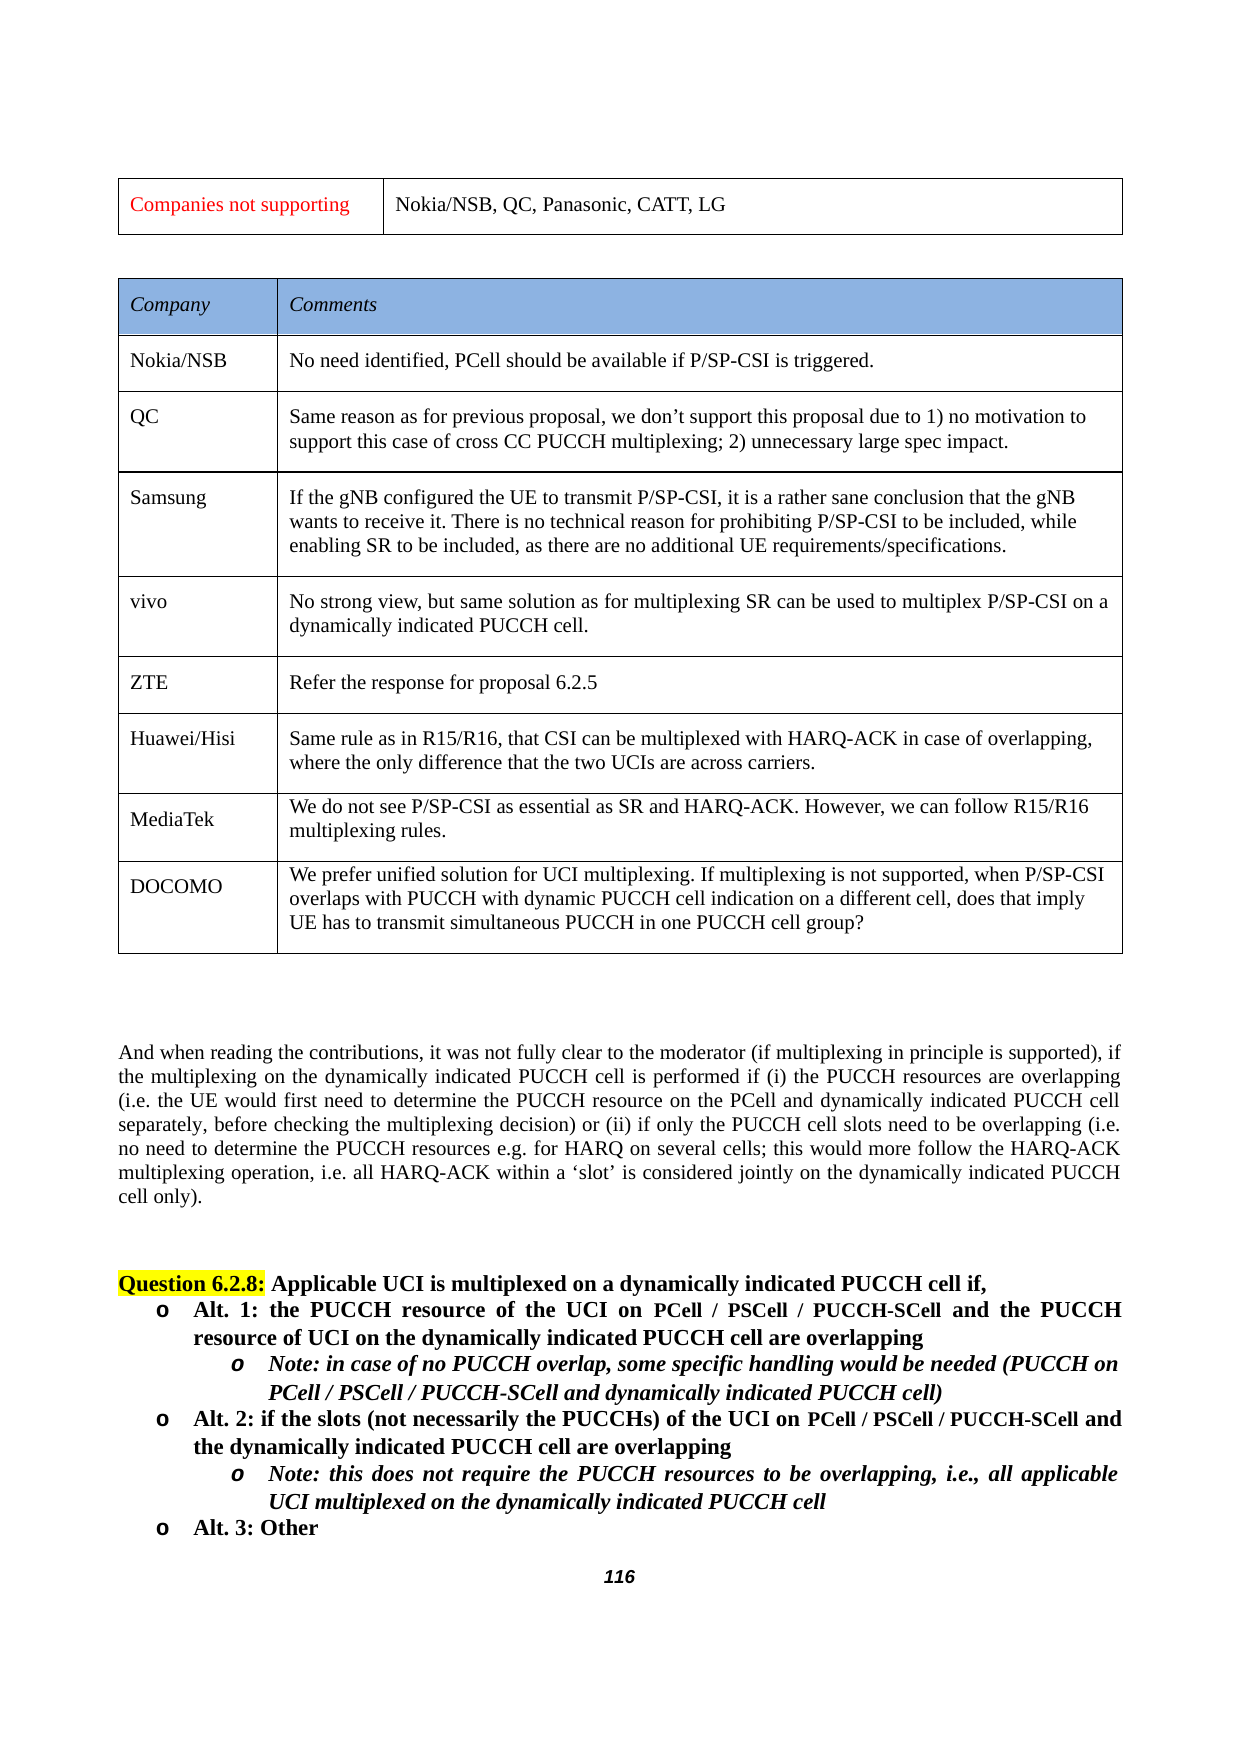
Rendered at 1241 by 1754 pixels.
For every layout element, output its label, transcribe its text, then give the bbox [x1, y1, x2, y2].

list Alt. 2: if the slots (not necessarily the PUCCHs) of the UCI on PCell / PSCell / PUCCH-SCell and the dynamically indicated PUCCH cell are overlapping [156, 1405, 1122, 1460]
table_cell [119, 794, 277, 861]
list Question 6.2.8: Applicable UCI is multiplexed on a dynamically indicated PUCCH cell if, [118, 1269, 1122, 1296]
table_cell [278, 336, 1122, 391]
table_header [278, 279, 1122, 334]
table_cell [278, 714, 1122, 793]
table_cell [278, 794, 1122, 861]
list Note: in case of no PUCCH overlap, some specific handling would be needed (PUCCH on PCell / PSCell / PUCCH-SCell and dynamically indicated PUCCH cell) [231, 1351, 1122, 1405]
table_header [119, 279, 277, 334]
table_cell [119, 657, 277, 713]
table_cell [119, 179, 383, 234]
list Alt. 3: Other [156, 1514, 1122, 1542]
list Alt. 1: the PUCCH resource of the UCI on PCell / PSCell / PUCCH-SCell and the PUCCH resource of UCI on the dynamically indicated PUCCH cell are overlapping [156, 1296, 1122, 1351]
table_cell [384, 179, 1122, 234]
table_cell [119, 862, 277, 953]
list Note: this does not require the PUCCH resources to be overlapping, i.e., all applicable UCI multiplexed on the dynamically indicated PUCCH cell [231, 1460, 1122, 1514]
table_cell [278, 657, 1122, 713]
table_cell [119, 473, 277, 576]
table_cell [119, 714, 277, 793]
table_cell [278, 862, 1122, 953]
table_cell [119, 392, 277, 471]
text And when reading the contributions, it was not fully clear to the moderator (if multiplexing in principle is supported), if the multiplexing on the dynamically indicated PUCCH cell is performed if (i) the PUCCH resources are overlapping (i.e. the UE would first need to determine the PUCCH resource on the PCell and dynamically indicated PUCCH cell separately, before checking the multiplexing decision) or (ii) if only the PUCCH cell slots need to be overlapping (i.e. no need to determine the PUCCH resources e.g. for HARQ on several cells; this would more follow the HARQ-ACK multiplexing operation, i.e. all HARQ-ACK within a ‘slot’ is considered jointly on the dynamically indicated PUCCH cell only). [118, 1039, 1122, 1208]
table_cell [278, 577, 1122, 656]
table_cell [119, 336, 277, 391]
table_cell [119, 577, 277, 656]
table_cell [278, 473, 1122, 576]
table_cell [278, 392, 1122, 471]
